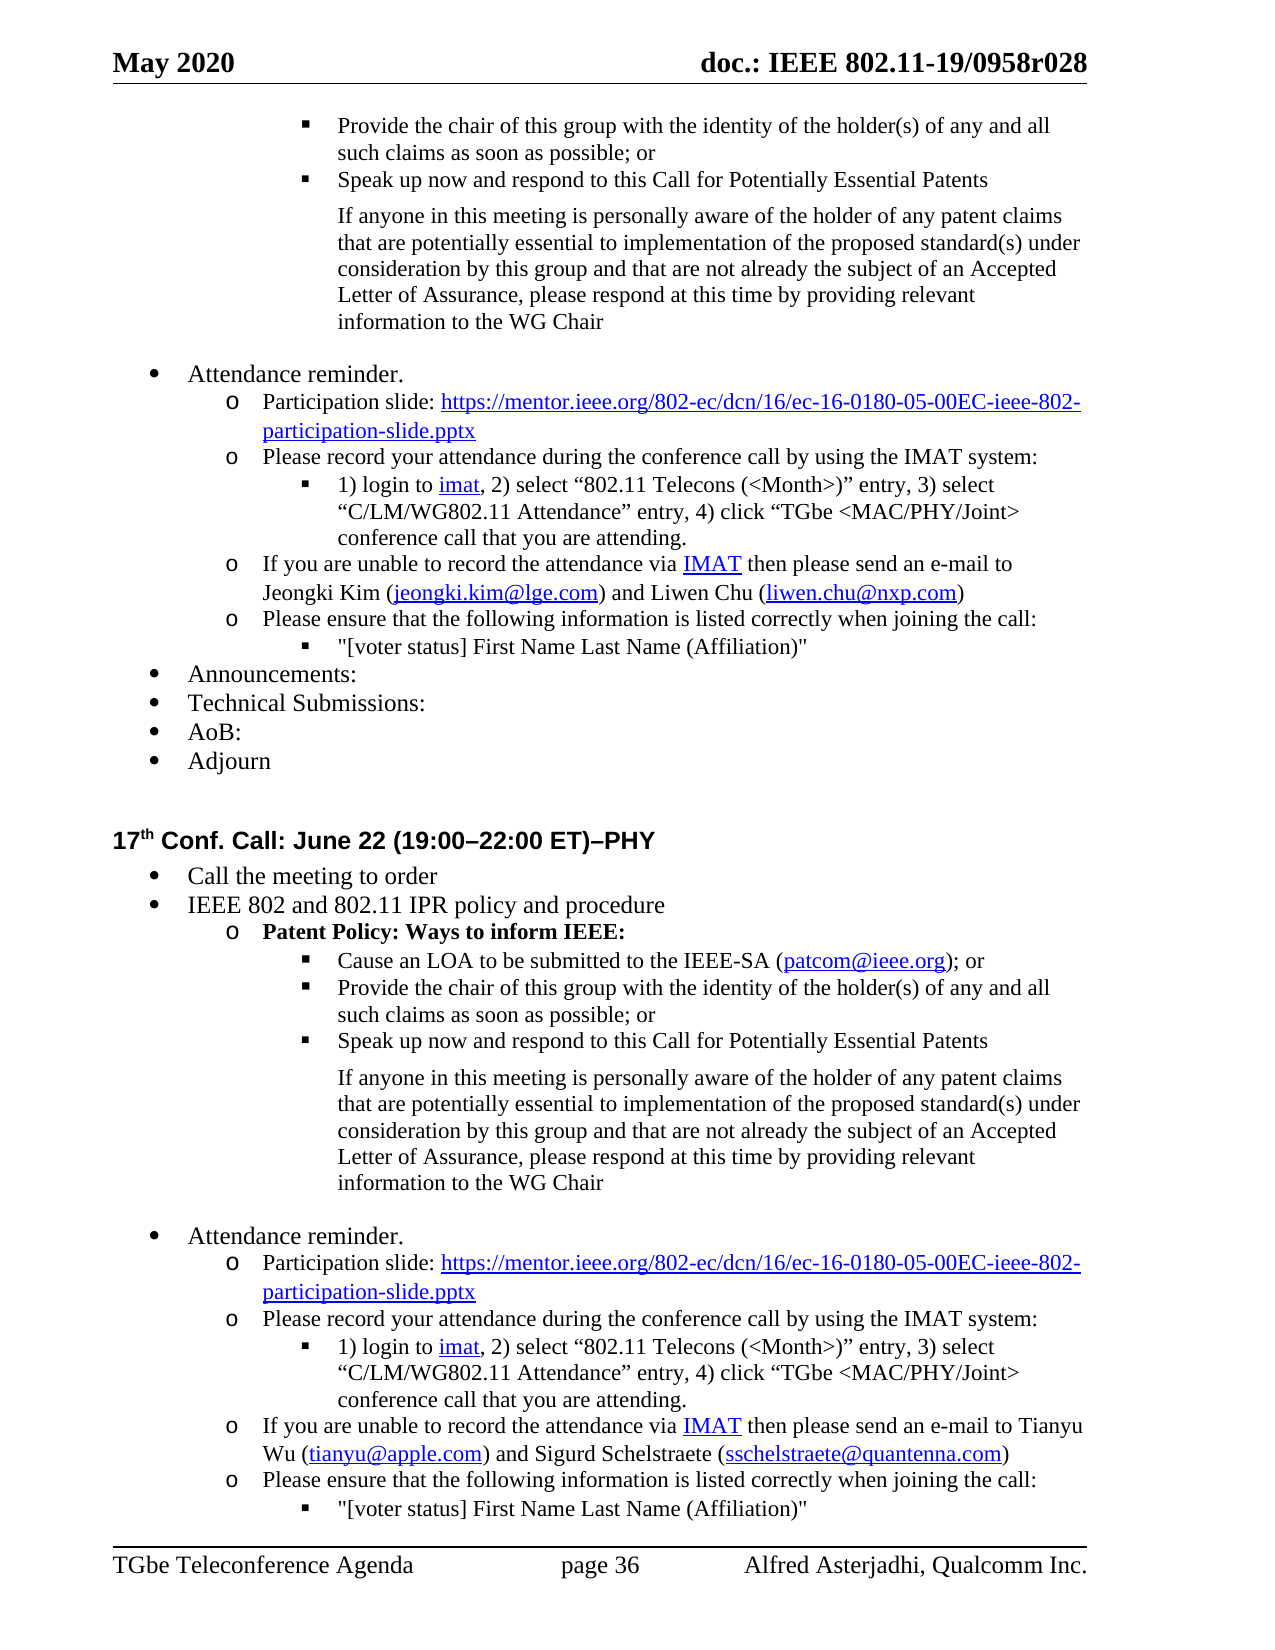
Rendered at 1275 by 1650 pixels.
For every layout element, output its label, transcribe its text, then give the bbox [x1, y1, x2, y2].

list If anyone in this meeting is personally aware of the holder of any patent claims that are potentially essential to implementation of the proposed standard(s) under consideration by this group and that are not already the subject of an Accepted Letter of Assurance, please respond at this time by providing relevant information to the WG Chair [337, 1064, 1087, 1196]
subtitle 17th Conf. Call: June 22 (19:00–22:00 ET)–PHY [112, 826, 1087, 855]
list Cause an LOA to be submitted to the IEEE-SA (patcom@ieee.org); or [300, 947, 1087, 974]
list Participation slide: https://mentor.ieee.org/802-ec/dcn/16/ec-16-0180-05-00EC-ieee-802-participation-slide.pptx [225, 388, 1087, 443]
list 1) login to imat, 2) select “802.11 Telecons (<Month>)” entry, 3) select “C/LM/WG802.11 Attendance” entry, 4) click “TGbe <MAC/PHY/Joint> conference call that you are attending. [300, 1333, 1087, 1412]
list If anyone in this meeting is personally aware of the holder of any patent claims that are potentially essential to implementation of the proposed standard(s) under consideration by this group and that are not already the subject of an Accepted Letter of Assurance, please respond at this time by providing relevant information to the WG Chair [337, 202, 1087, 334]
list If you are unable to record the attendance via IMAT then please send an e-mail to Jeongki Kim (jeongki.kim@lge.com) and Liwen Chu (liwen.chu@nxp.com) [225, 550, 1087, 605]
list Attendance reminder. [150, 1221, 1087, 1249]
list Please record your attendance during the conference call by using the IMAT system: [225, 443, 1087, 471]
list Call the meeting to order [150, 861, 1087, 890]
list Adjourn [150, 746, 1087, 774]
list Announcements: [150, 659, 1087, 688]
list Speak up now and respond to this Call for Potentially Essential Patents [300, 166, 1087, 192]
list IEEE 802 and 802.11 IPR policy and procedure [150, 890, 1087, 918]
list AoB: [150, 717, 1087, 746]
list Please ensure that the following information is listed correctly when joining the call: [225, 605, 1087, 633]
list Speak up now and respond to this Call for Potentially Essential Patents [300, 1027, 1087, 1053]
list "[voter status] First Name Last Name (Affiliation)" [300, 1495, 1087, 1521]
list Participation slide: https://mentor.ieee.org/802-ec/dcn/16/ec-16-0180-05-00EC-ieee-802-participation-slide.pptx [225, 1249, 1087, 1305]
list Technical Submissions: [150, 688, 1087, 717]
list Please ensure that the following information is listed correctly when joining the call: [225, 1467, 1087, 1495]
list Patent Policy: Ways to inform IEEE: [225, 918, 1087, 947]
list Provide the chair of this group with the identity of the holder(s) of any and all such claims as soon as possible; or [300, 974, 1087, 1027]
list 1) login to imat, 2) select “802.11 Telecons (<Month>)” entry, 3) select “C/LM/WG802.11 Attendance” entry, 4) click “TGbe <MAC/PHY/Joint> conference call that you are attending. [300, 471, 1087, 550]
list Attendance reminder. [150, 359, 1087, 388]
list If you are unable to record the attendance via IMAT then please send an e-mail to Tianyu Wu (tianyu@apple.com) and Sigurd Schelstraete (sschelstraete@quantenna.com) [225, 1412, 1087, 1467]
list "[voter status] First Name Last Name (Affiliation)" [300, 633, 1087, 659]
list Please record your attendance during the conference call by using the IMAT system: [225, 1305, 1087, 1333]
list Provide the chair of this group with the identity of the holder(s) of any and all such claims as soon as possible; or [300, 112, 1087, 166]
